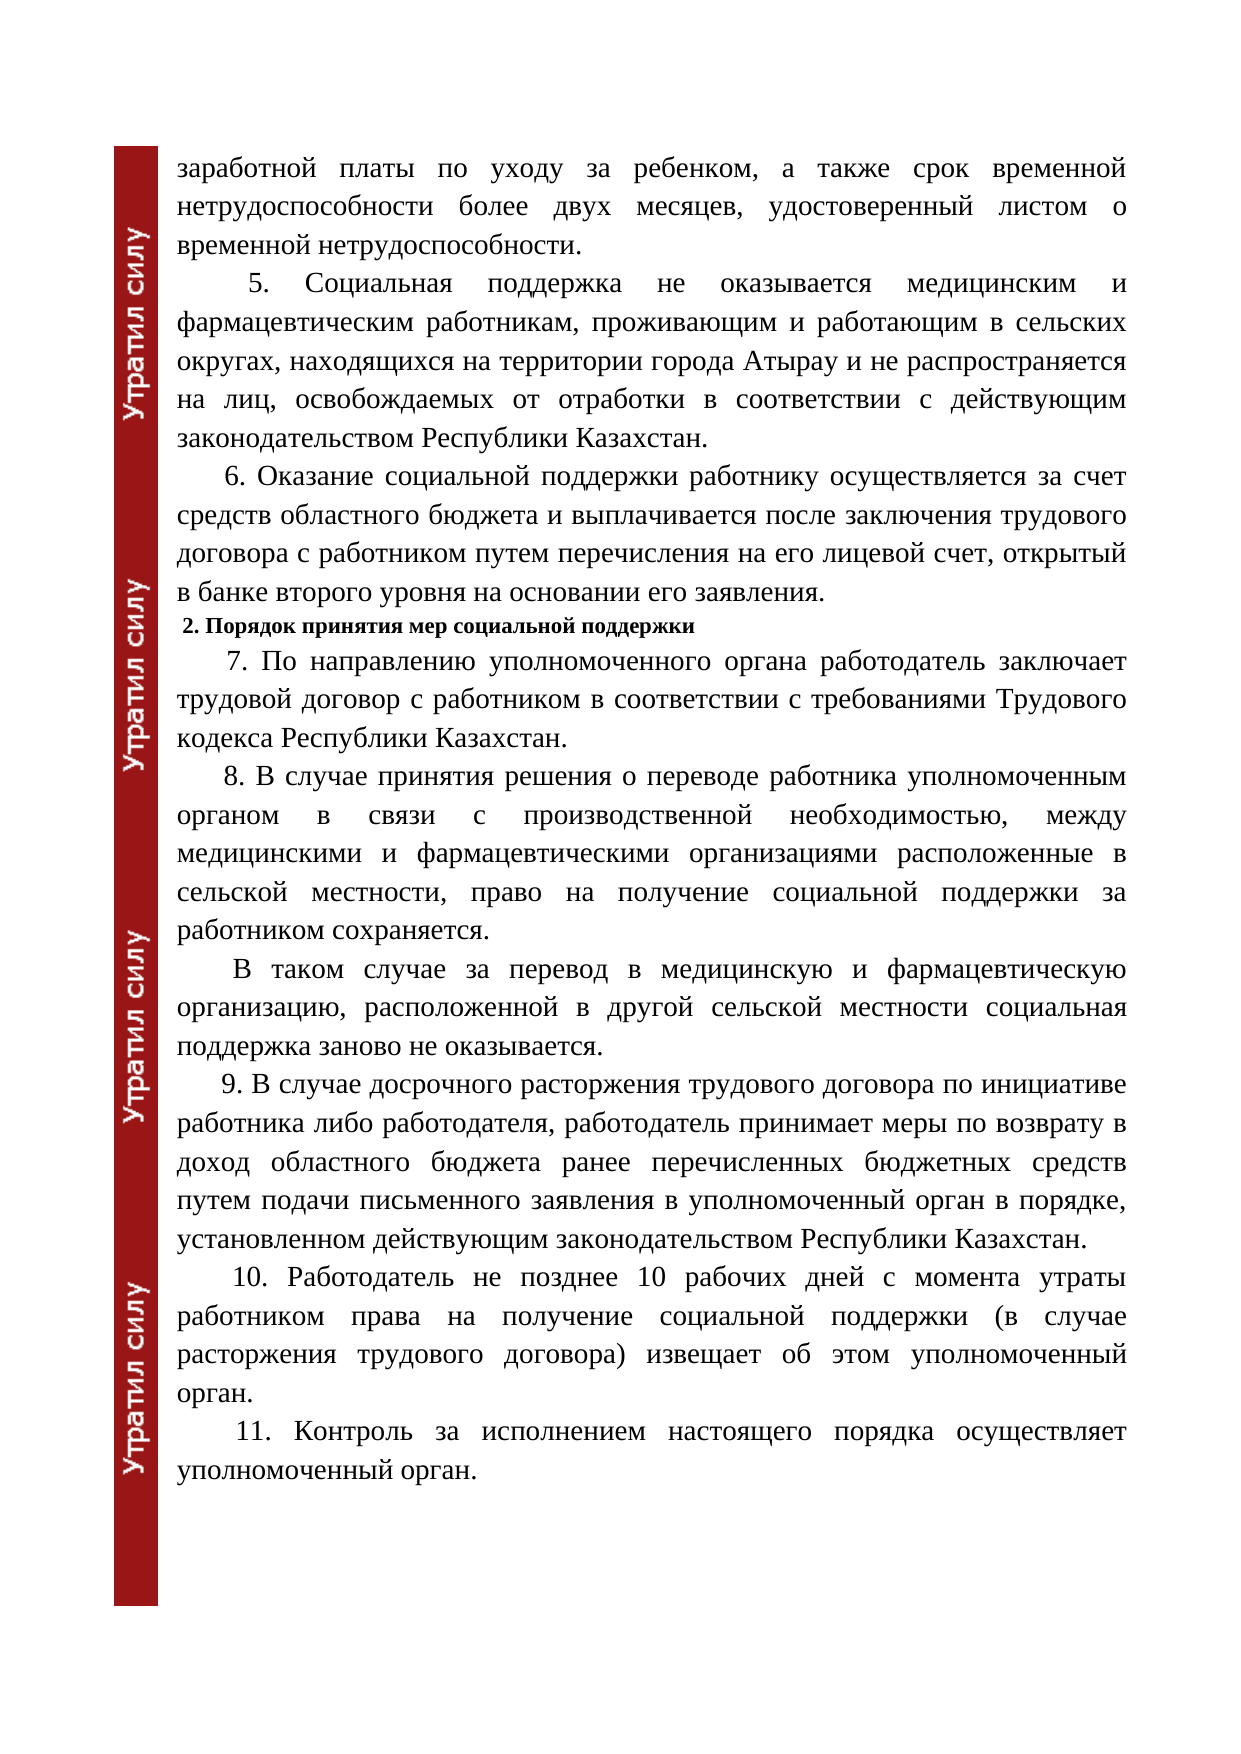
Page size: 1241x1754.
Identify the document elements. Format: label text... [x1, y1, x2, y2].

picture [114, 946, 158, 951]
picture [114, 1408, 158, 1413]
picture [114, 146, 158, 150]
text 6. Оказание социальной поддержки работнику осуществляется за счет средств областного бюджета и выплачивается после заключения трудового договора с работником путем перечисления на его лицевой счет, открытый в банке второго уровня на основании его заявления. [112, 458, 1128, 607]
text 2. Порядок принятия мер социальной поддержки [112, 612, 1128, 639]
text 11. Контроль за исполнением настоящего порядка осуществляет уполномоченный орган. [112, 1413, 1128, 1486]
picture [114, 607, 158, 612]
picture [114, 753, 158, 758]
text В таком случае за перевод в медицинскую и фармацевтическую организацию, расположенной в другой сельской местности социальная поддержка заново не оказывается. [112, 951, 1128, 1062]
picture [114, 639, 158, 643]
text 7. По направлению уполномоченного органа работодатель заключает трудовой договор с работником в соответствии с требованиями Трудового кодекса Республики Казахстан. [112, 643, 1128, 753]
text 9. В случае досрочного расторжения трудового договора по инициативе работника либо работодателя, работодатель принимает меры по возврату в доход областного бюджета ранее перечисленных бюджетных средств путем подачи письменного заявления в уполномоченный орган в порядке, установленном действующим законодательством Республики Казахстан. [112, 1067, 1128, 1254]
picture [114, 1062, 158, 1067]
picture [114, 1486, 158, 1606]
text 8. В случае принятия решения о переводе работника уполномоченным органом в связи с производственной необходимостью, между медицинскими и фармацевтическими организациями расположенные в сельской местности, право на получение социальной поддержки за работником сохраняется. [112, 758, 1128, 946]
picture [114, 453, 158, 458]
text 5. Социальная поддержка не оказывается медицинским и фармацевтическим работникам, проживающим и работающим в сельских округах, находящихся на территории города Атырау и не распространяется на лиц, освобождаемых от отработки в соответствии с действующим законодательством Республики Казахстан. [112, 266, 1128, 453]
text 10. Работодатель не позднее 10 рабочих дней с момента утраты работником права на получение социальной поддержки (в случае расторжения трудового договора) извещает об этом уполномоченный орган. [112, 1259, 1128, 1408]
picture [114, 1254, 158, 1259]
picture [114, 261, 158, 266]
